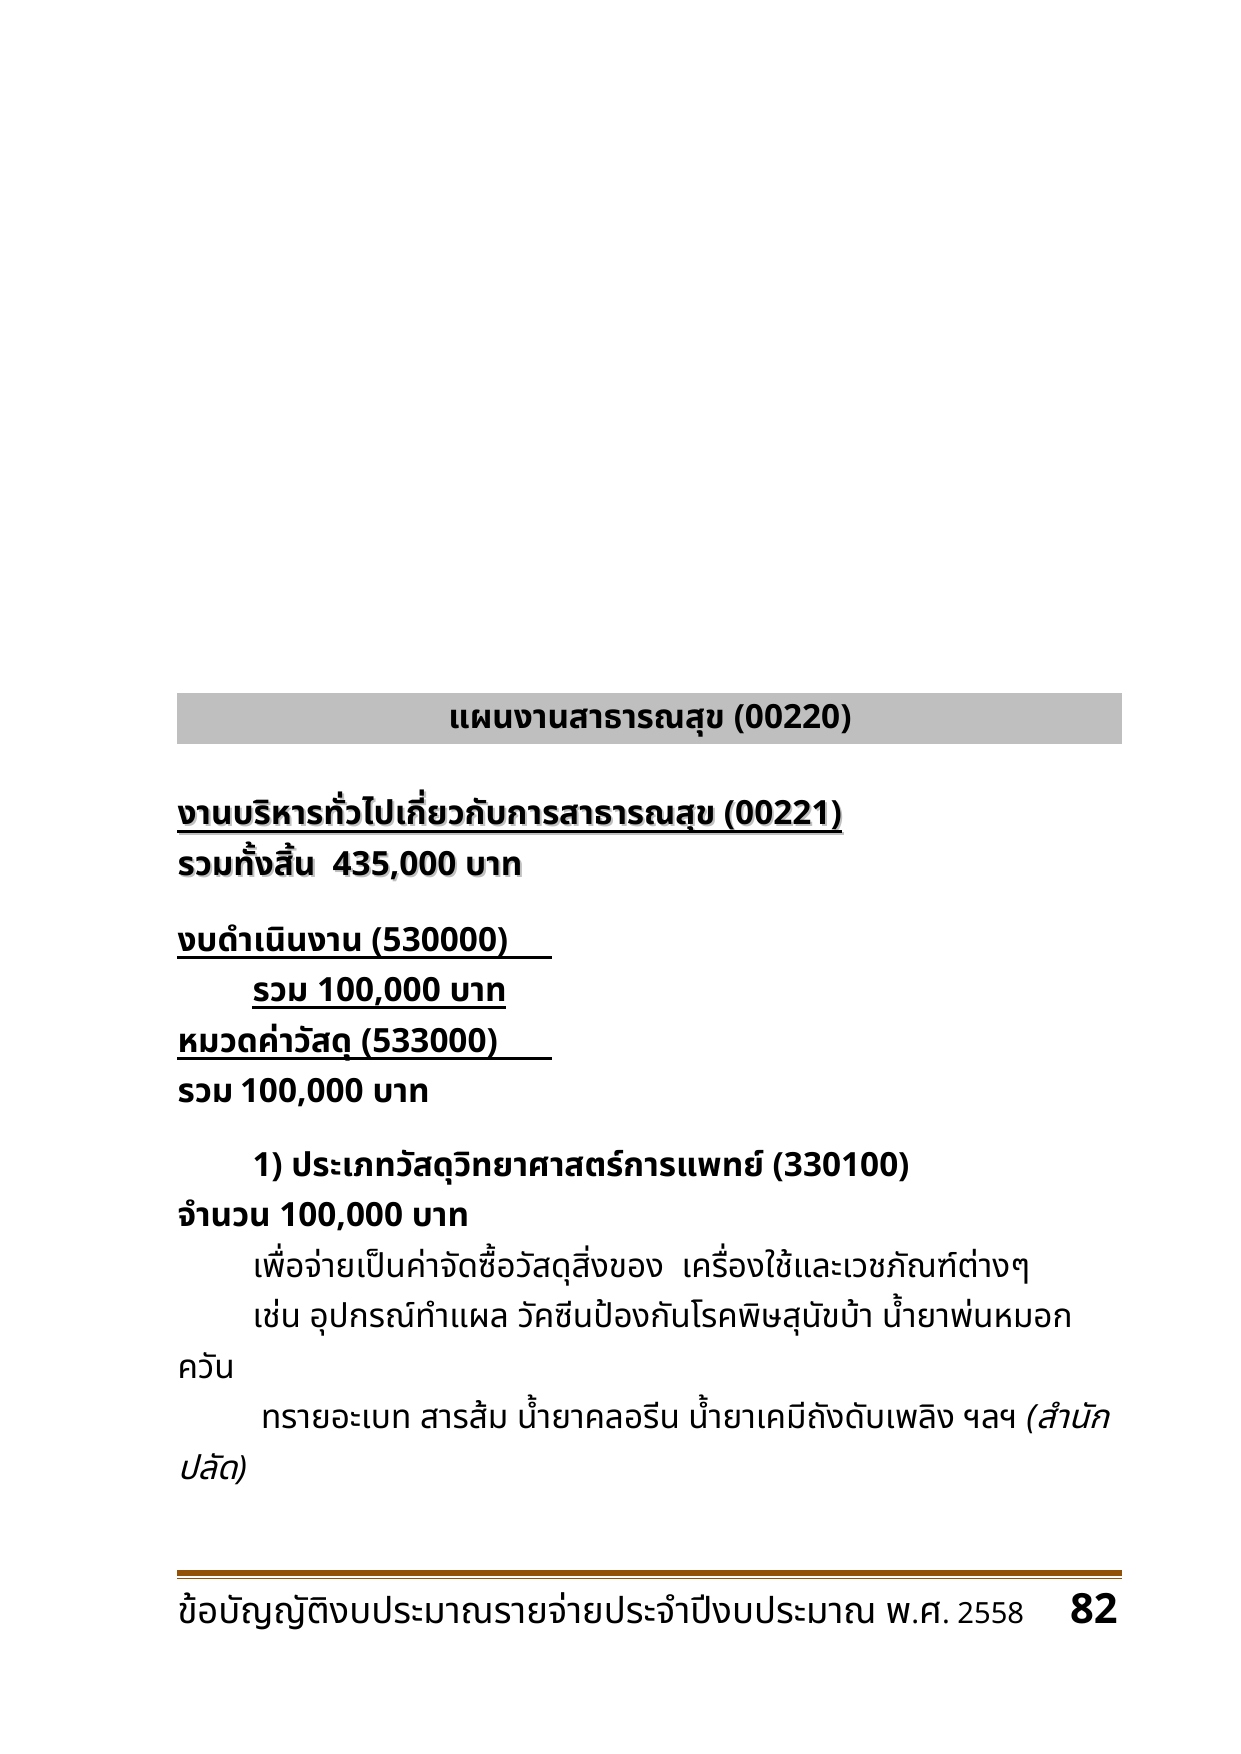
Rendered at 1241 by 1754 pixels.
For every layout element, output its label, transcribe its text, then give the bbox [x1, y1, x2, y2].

text หมวดค่าวัสดุ (533000) รวม100,000 บาท [177, 1017, 1122, 1118]
text เช่น อุปกรณ์ทำแผล วัคซีนป้องกันโรคพิษสุนัขบ้า น้ำยาพ่นหมอกควัน [177, 1292, 1122, 1393]
text 1) ประเภทวัสดุวิทยาศาสตร์การแพทย์ (330100) จำนวน 100,000 บาท [177, 1141, 1122, 1242]
text แผนงานสาธารณสุข (00220) [177, 693, 1122, 744]
text งานบริหารทั่วไปเกี่ยวกับการสาธารณสุข (00221) รวมทั้งสิ้น 435,000 บาท [177, 789, 1122, 890]
text เพื่อจ่ายเป็นค่าจัดซื้อวัสดุสิ่งของ เครื่องใช้และเวชภัณฑ์ต่างๆ [177, 1242, 1122, 1292]
text ทรายอะเบท สารส้ม น้ำยาคลอรีน น้ำยาเคมีถังดับเพลิง ฯลฯ (สำนักปลัด) [177, 1393, 1122, 1494]
text งบดำเนินงาน (530000) รวม 100,000 บาท [177, 915, 1122, 1017]
